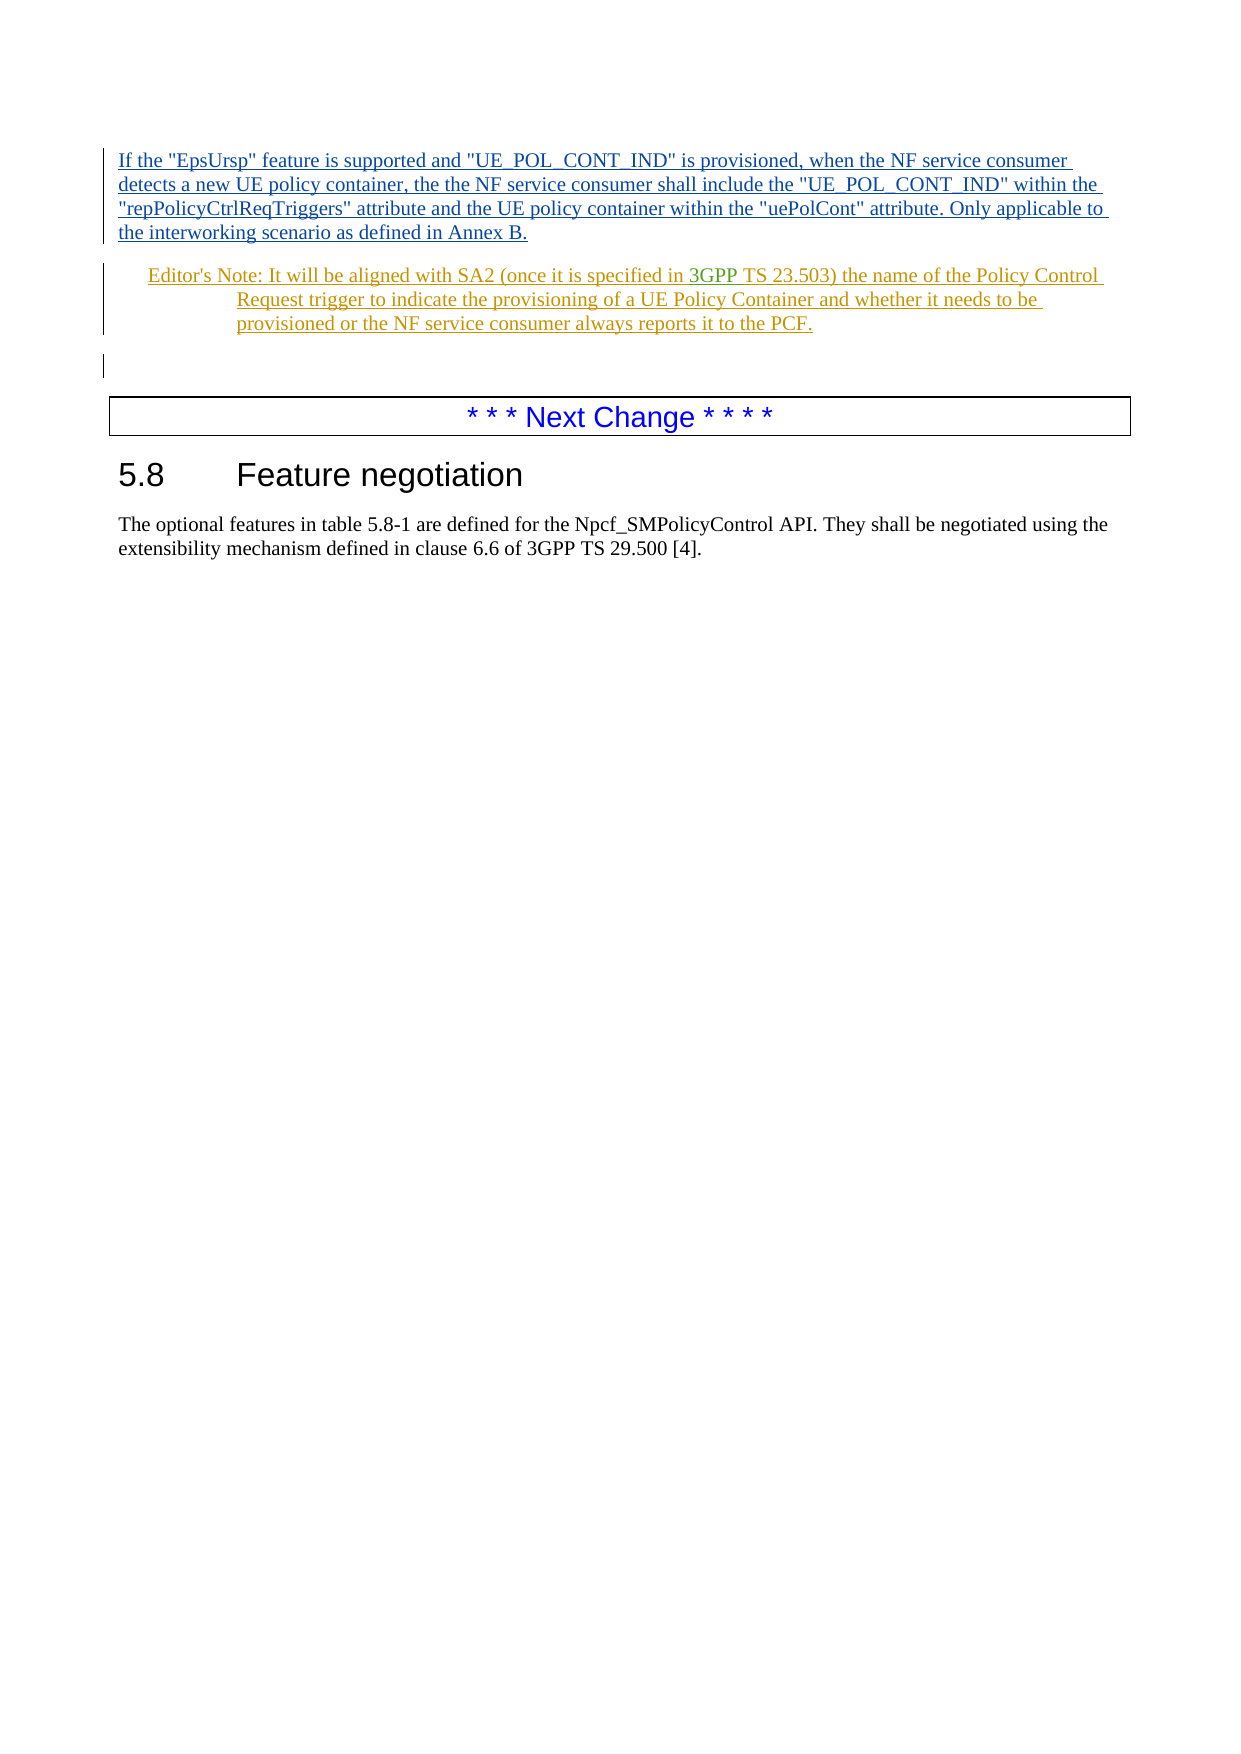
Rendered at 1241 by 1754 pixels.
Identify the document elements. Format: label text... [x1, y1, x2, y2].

text The optional features in table 5.8-1 are defined for the Npcf_SMPolicyControl API. They shall be negotiated using the extensibility mechanism defined in clause 6.6 of 3GPP TS 29.500 [4]. [118, 512, 1122, 560]
text * * * Next Change * * * * [110, 398, 1130, 435]
subtitle 5.8 Feature negotiation [118, 455, 1122, 493]
